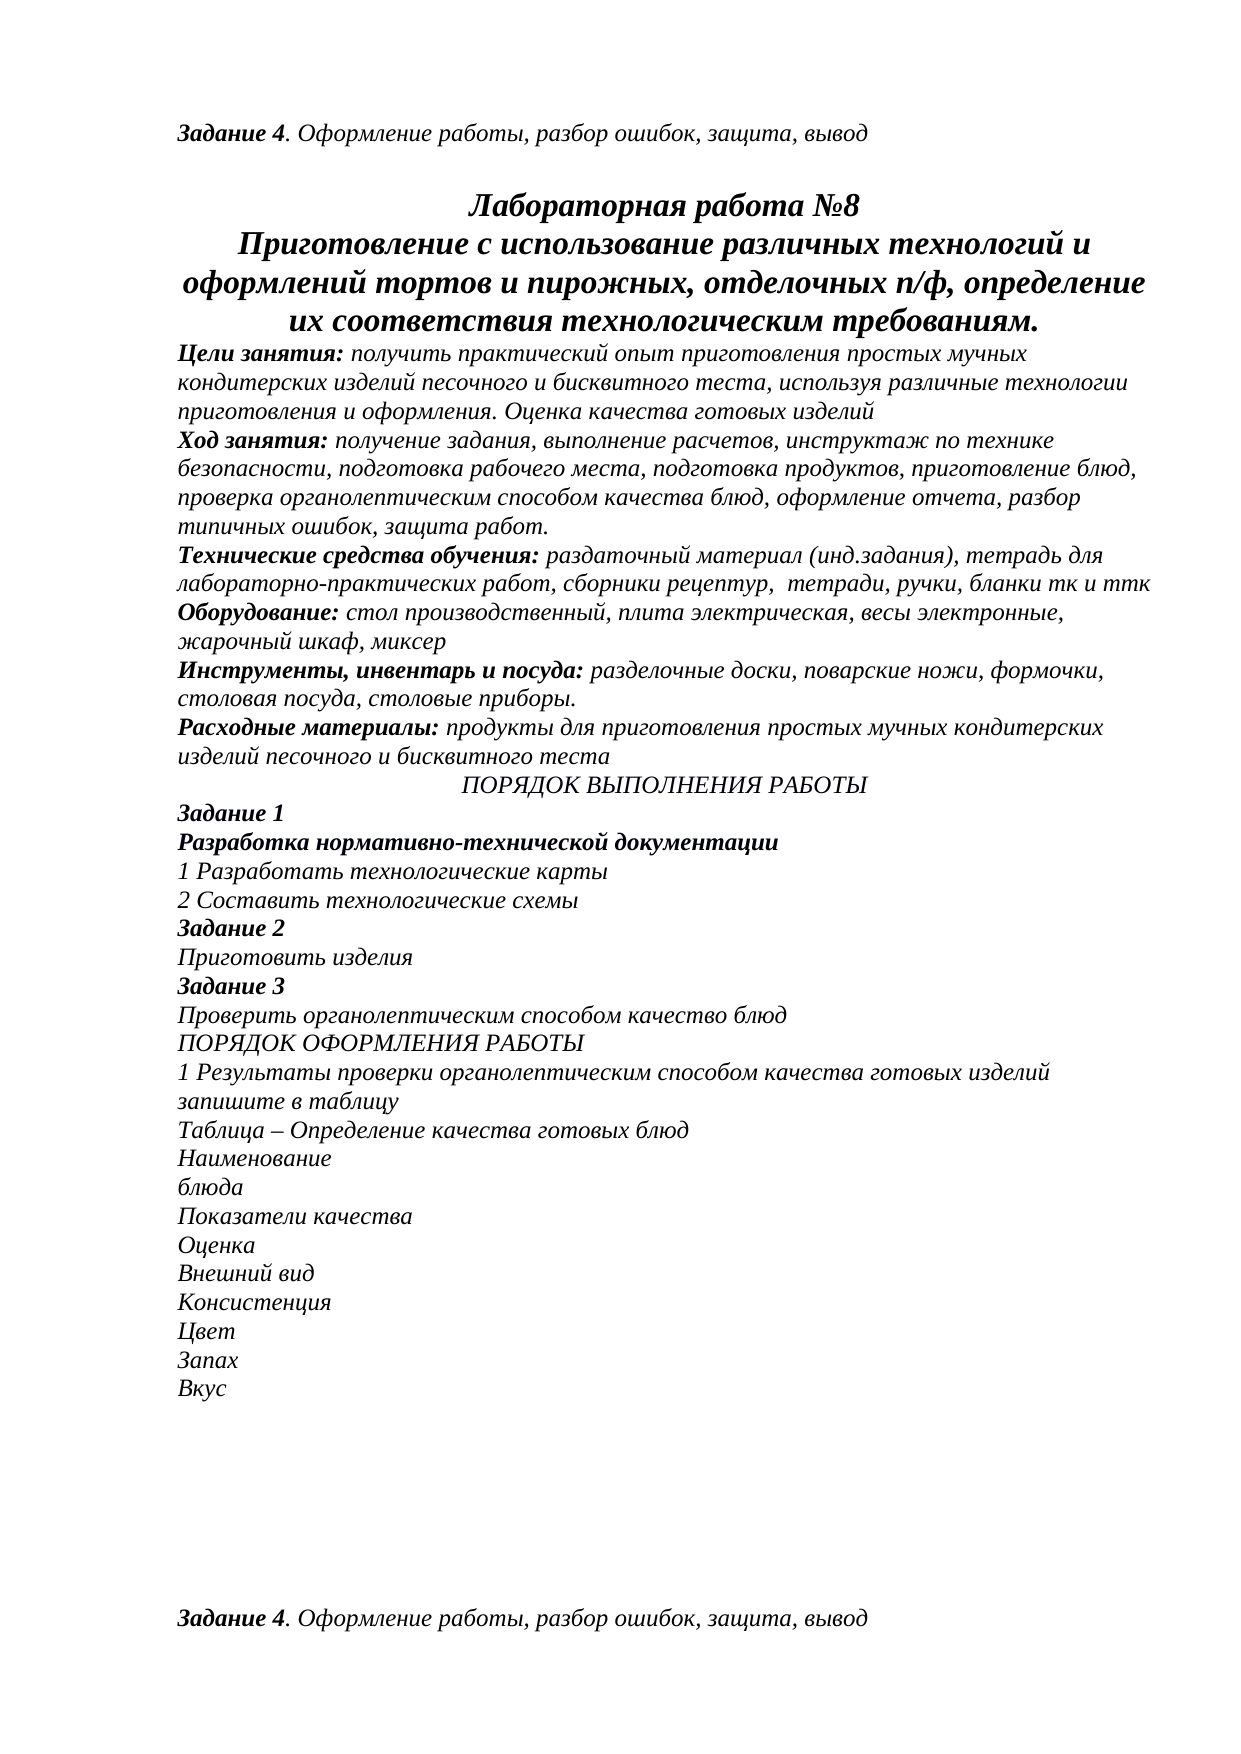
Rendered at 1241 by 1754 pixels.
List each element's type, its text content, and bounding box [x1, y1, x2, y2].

text Ход занятия: получение задания, выполнение расчетов, инструктаж по технике безопасности, подготовка рабочего места, подготовка продуктов, приготовление блюд, проверка органолептическим способом качества блюд, оформление отчета, разбор типичных ошибок, защита работ. [177, 425, 1152, 540]
text Приготовление с использование различных технологий и оформлений тортов и пирожных, отделочных п/ф, определение их соответствия технологическим требованиям. [177, 223, 1152, 338]
text Оценка [177, 1230, 1152, 1258]
text Запах [177, 1345, 1152, 1373]
text Внешний вид [177, 1258, 1152, 1287]
text Наименование [177, 1143, 1152, 1172]
text Проверить органолептическим способом качество блюд [177, 1000, 1152, 1028]
text блюда [177, 1172, 1152, 1201]
text 2 Составить технологические схемы [177, 885, 1152, 913]
text Задание 1 [177, 798, 1152, 827]
text Вкус [177, 1373, 1152, 1402]
text Показатели качества [177, 1201, 1152, 1230]
text Технические средства обучения: раздаточный материал (инд.задания), тетрадь для лабораторно-практических работ, сборники рецептур, тетради, ручки, бланки тк и ттк [177, 540, 1152, 597]
text ПОРЯДОК ВЫПОЛНЕНИЯ РАБОТЫ [177, 770, 1152, 798]
text Расходные материалы: продукты для приготовления простых мучных кондитерских изделий песочного и бисквитного теста [177, 712, 1152, 770]
text Лабораторная работа №8 [177, 185, 1152, 223]
text Инструменты, инвентарь и посуда: разделочные доски, поварские ножи, формочки, столовая посуда, столовые приборы. [177, 655, 1152, 712]
text 1 Разработать технологические карты [177, 856, 1152, 885]
text Таблица – Определение качества готовых блюд [177, 1115, 1152, 1143]
text Консистенция [177, 1287, 1152, 1316]
text 1 Результаты проверки органолептическим способом качества готовых изделий запишите в таблицу [177, 1057, 1152, 1115]
text Задание 4. Оформление работы, разбор ошибок, защита, вывод [177, 118, 1152, 147]
text Оборудование: стол производственный, плита электрическая, весы электронные, жарочный шкаф, миксер [177, 597, 1152, 655]
text Задание 2 [177, 913, 1152, 942]
text Задание 3 [177, 971, 1152, 1000]
text Разработка нормативно-технической документации [177, 827, 1152, 856]
text Задание 4. Оформление работы, разбор ошибок, защита, вывод [177, 1603, 1152, 1632]
text Цвет [177, 1316, 1152, 1345]
text ПОРЯДОК ОФОРМЛЕНИЯ РАБОТЫ [177, 1028, 1152, 1057]
text Цели занятия: получить практический опыт приготовления простых мучных кондитерских изделий песочного и бисквитного теста, используя различные технологии приготовления и оформления. Оценка качества готовых изделий [177, 338, 1152, 425]
text Приготовить изделия [177, 942, 1152, 971]
